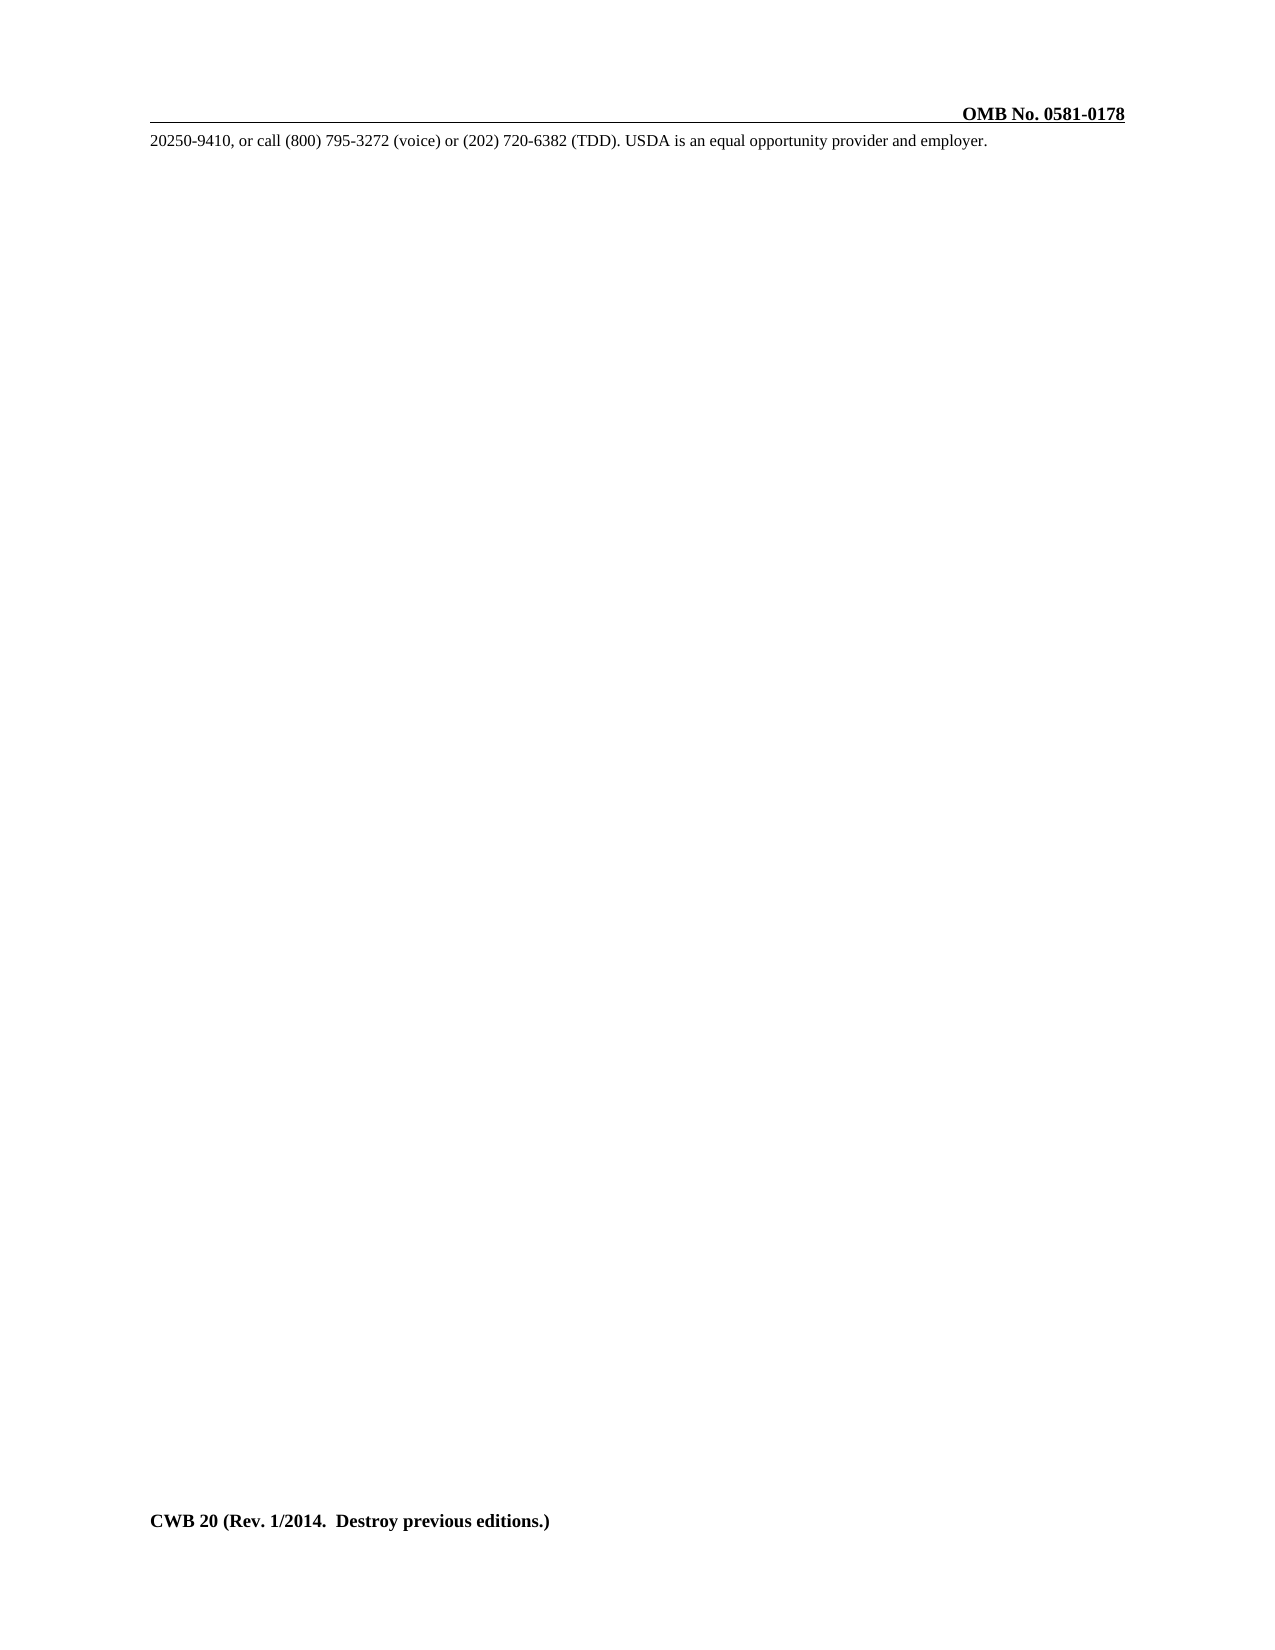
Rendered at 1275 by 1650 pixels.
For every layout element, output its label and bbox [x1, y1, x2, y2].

text [150, 131, 1125, 150]
